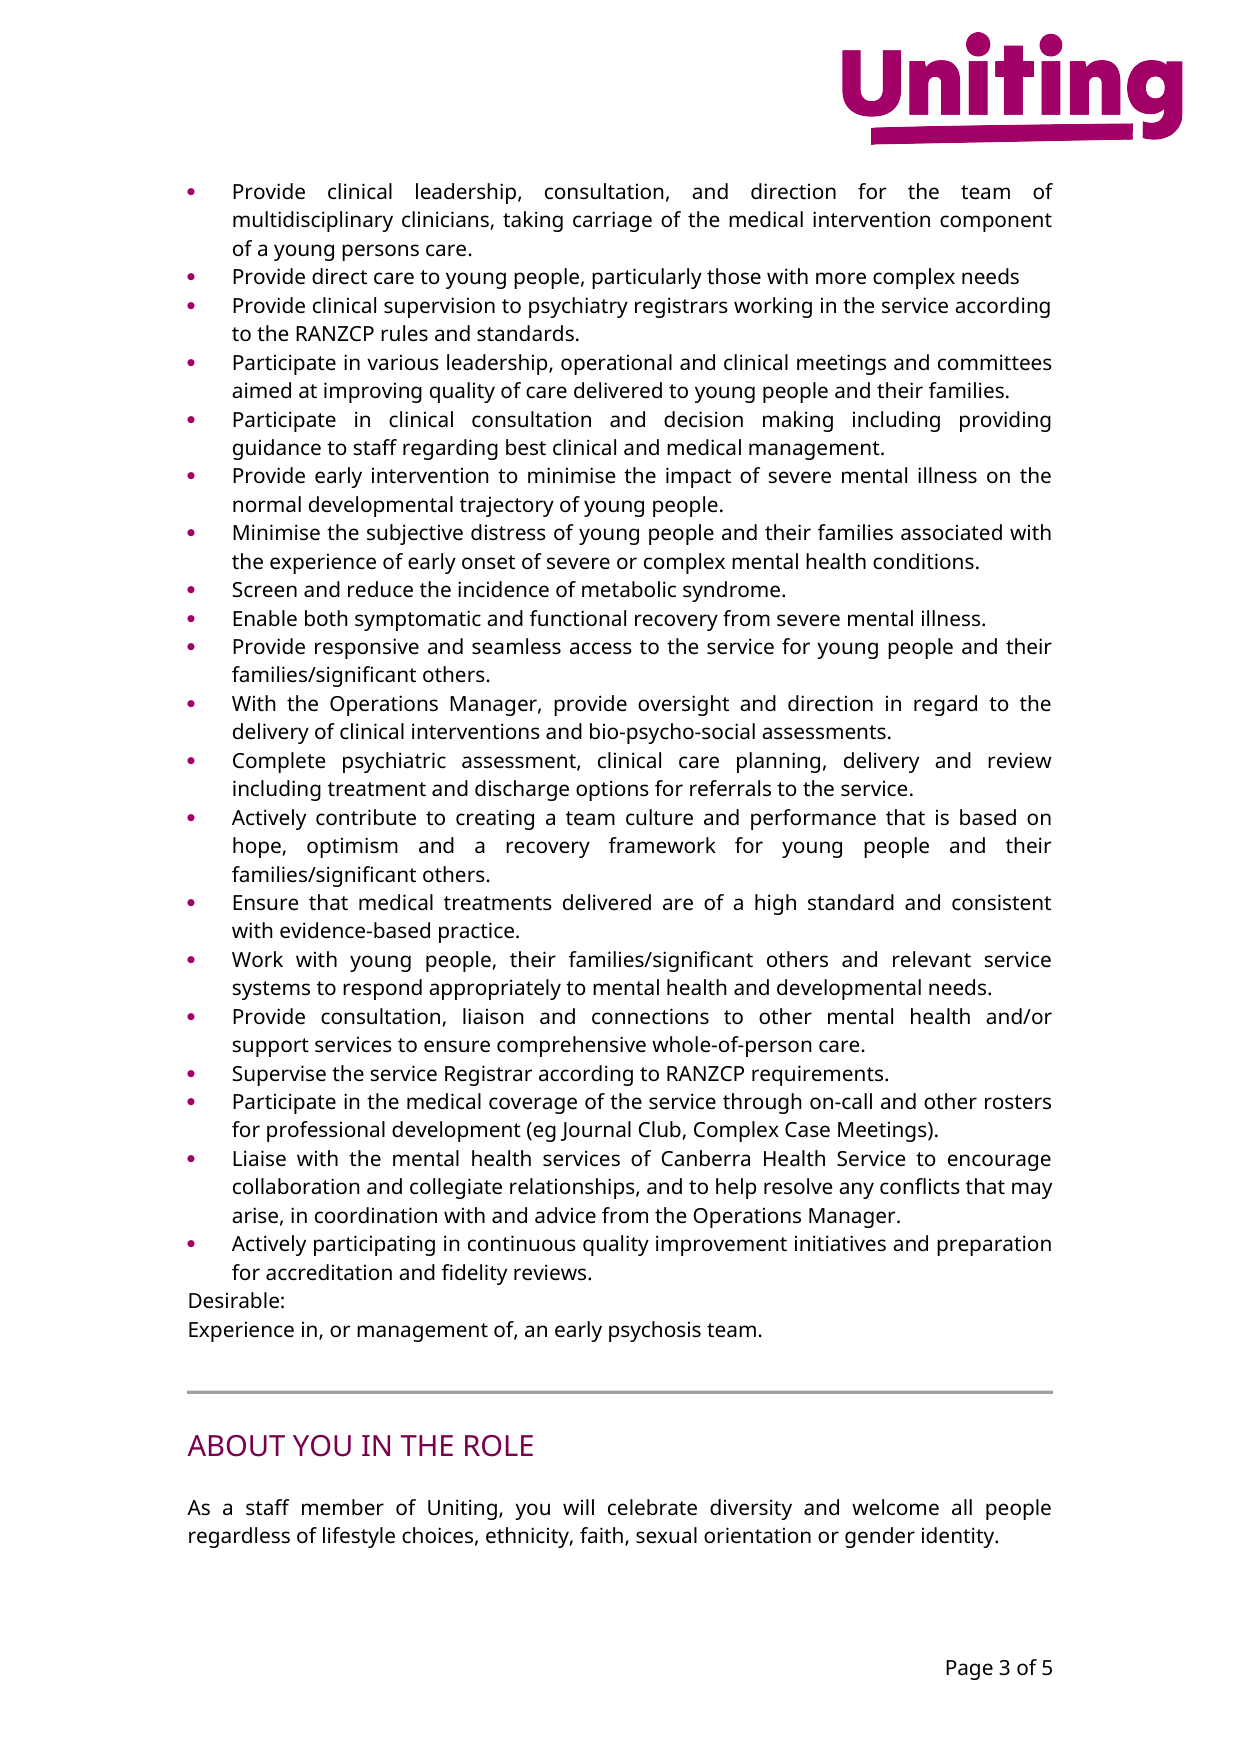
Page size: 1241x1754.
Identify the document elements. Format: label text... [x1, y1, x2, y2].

list Participate in the medical coverage of the service through on-call and other rosters for professional development (eg Journal Club, Complex Case Meetings). [187, 1087, 1053, 1144]
picture [842, 32, 1183, 145]
list Screen and reduce the incidence of metabolic syndrome. [187, 575, 1053, 604]
list Actively participating in continuous quality improvement initiatives and preparation for accreditation and fidelity reviews. [187, 1229, 1053, 1286]
list Provide direct care to young people, particularly those with more complex needs [187, 262, 1053, 291]
list Participate in various leadership, operational and clinical meetings and committees aimed at improving quality of care delivered to young people and their families. [187, 348, 1053, 405]
text Desirable: [187, 1286, 1053, 1315]
list Complete psychiatric assessment, clinical care planning, delivery and review including treatment and discharge options for referrals to the service. [187, 746, 1053, 803]
list Provide responsive and seamless access to the service for young people and their families/significant others. [187, 632, 1053, 689]
list Work with young people, their families/significant others and relevant service systems to respond appropriately to mental health and developmental needs. [187, 945, 1053, 1002]
list Ensure that medical treatments delivered are of a high standard and consistent with evidence-based practice. [187, 888, 1053, 945]
list Provide consultation, liaison and connections to other mental health and/or support services to ensure comprehensive whole-of-person care. [187, 1002, 1053, 1059]
list Provide clinical supervision to psychiatry registrars working in the service according to the RANZCP rules and standards. [187, 291, 1053, 348]
list Actively contribute to creating a team culture and performance that is based on hope, optimism and a recovery framework for young people and their families/significant others. [187, 803, 1053, 888]
list Provide early intervention to minimise the impact of severe mental illness on the normal developmental trajectory of young people. [187, 462, 1053, 518]
text Experience in, or management of, an early psychosis team. [187, 1315, 1053, 1343]
list Participate in clinical consultation and decision making including providing guidance to staff regarding best clinical and medical management. [187, 405, 1053, 462]
list Enable both symptomatic and functional recovery from severe mental illness. [187, 604, 1053, 632]
list Supervise the service Registrar according to RANZCP requirements. [187, 1059, 1053, 1087]
list Liaise with the mental health services of Canberra Health Service to encourage collaboration and collegiate relationships, and to help resolve any conflicts that may arise, in coordination with and advice from the Operations Manager. [187, 1144, 1053, 1229]
list Minimise the subjective distress of young people and their families associated with the experience of early onset of severe or complex mental health conditions. [187, 518, 1053, 575]
list With the Operations Manager, provide oversight and direction in regard to the delivery of clinical interventions and bio-psycho-social assessments. [187, 689, 1053, 746]
list Provide clinical leadership, consultation, and direction for the team of multidisciplinary clinicians, taking carriage of the medical intervention component of a young persons care. [187, 177, 1053, 262]
